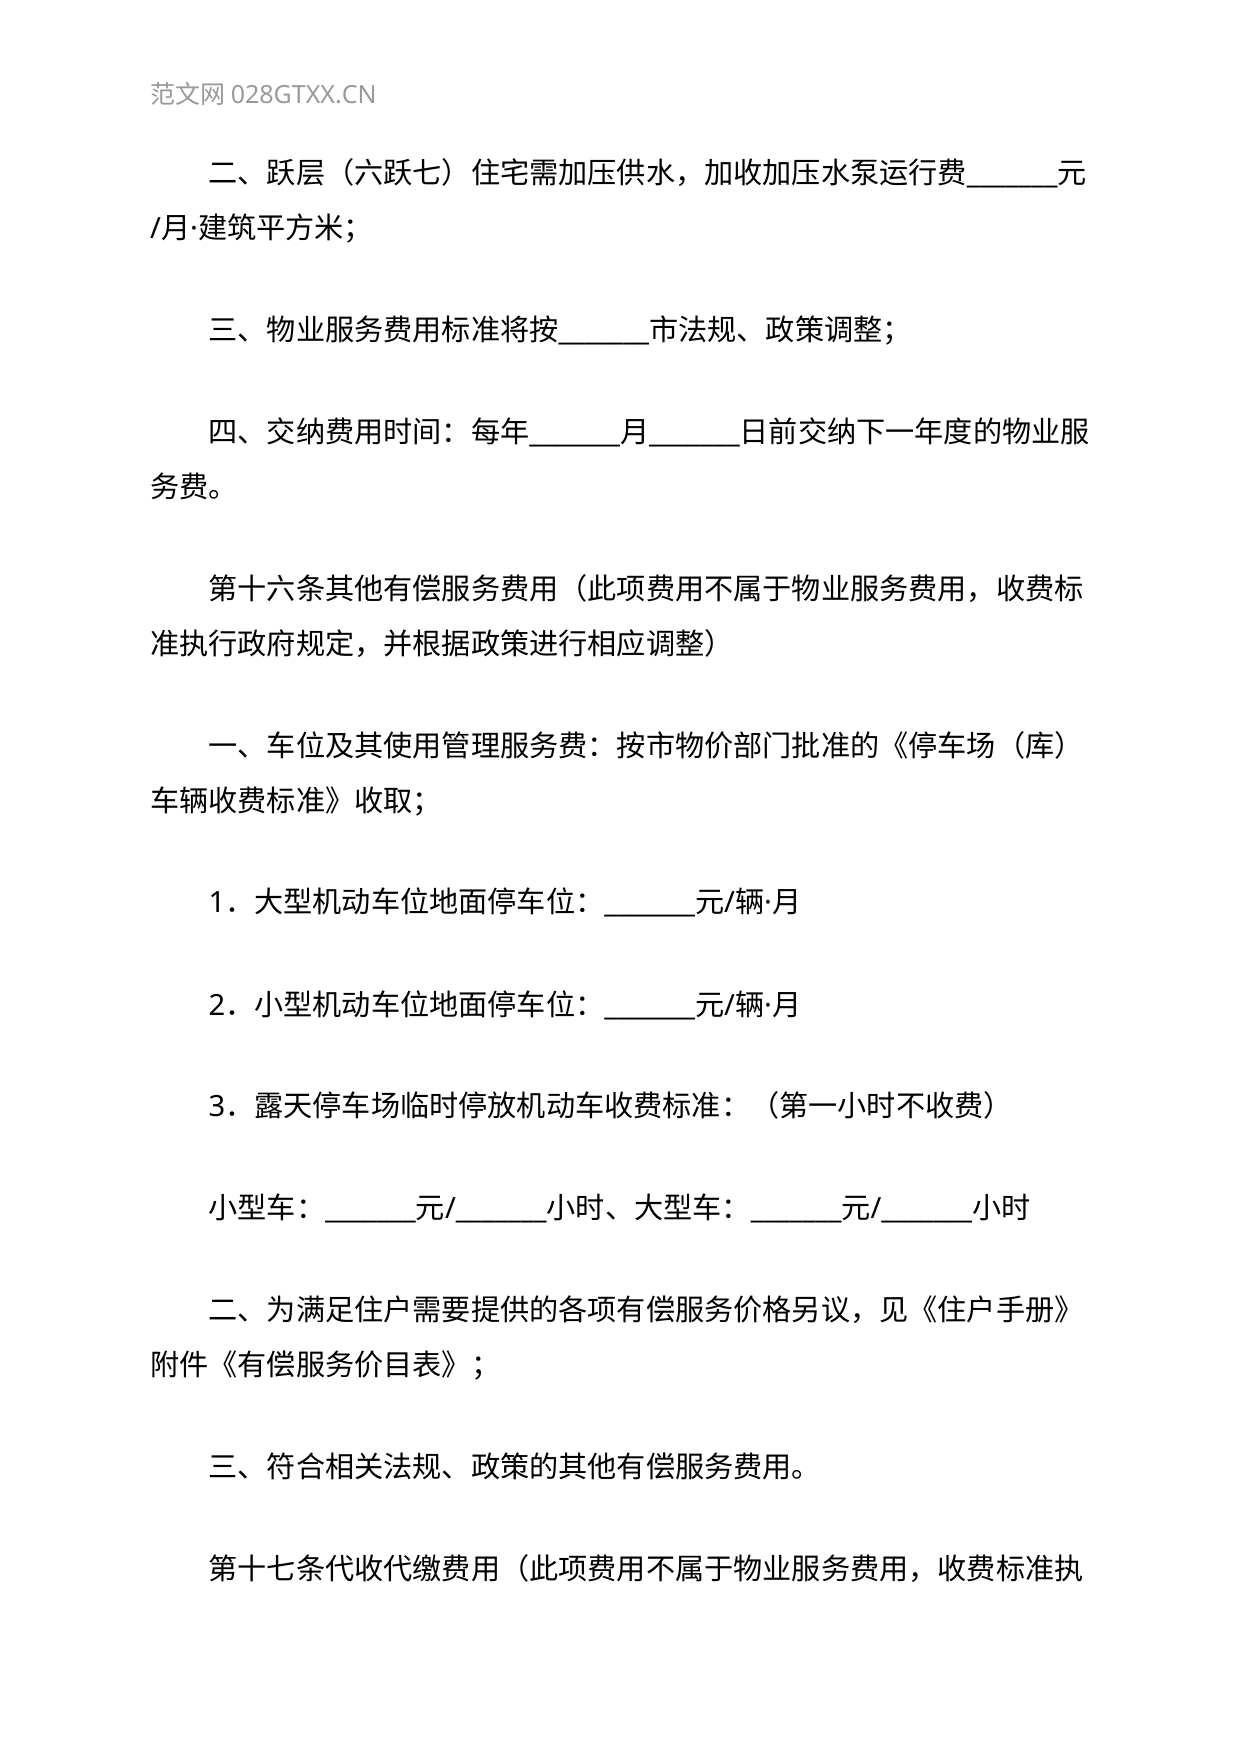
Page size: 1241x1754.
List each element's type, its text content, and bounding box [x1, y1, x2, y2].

text 3．露天停车场临时停放机动车收费标准：（第一小时不收费） [150, 1083, 1090, 1125]
text 三、物业服务费用标准将按_______市法规、政策调整； [150, 307, 1090, 349]
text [150, 1545, 1090, 1588]
text 二、为满足住户需要提供的各项有偿服务价格另议，见《住户手册》附件《有偿服务价目表》； [150, 1287, 1090, 1384]
text 一、车位及其使用管理服务费：按市物价部门批准的《停车场（库）车辆收费标准》收取； [150, 722, 1090, 819]
text 二、跃层（六跃七）住宅需加压供水，加收加压水泵运行费_______元/月·建筑平方米； [150, 150, 1090, 247]
text 四、交纳费用时间：每年_______月_______日前交纳下一年度的物业服务费。 [150, 409, 1090, 506]
text 2．小型机动车位地面停车位：_______元/辆·月 [150, 981, 1090, 1023]
text 第十六条其他有偿服务费用（此项费用不属于物业服务费用，收费标准执行政府规定，并根据政策进行相应调整） [150, 566, 1090, 663]
text 小型车：_______元/_______小时、大型车：_______元/_______小时 [150, 1185, 1090, 1227]
text 1．大型机动车位地面停车位：_______元/辆·月 [150, 879, 1090, 921]
text 三、符合相关法规、政策的其他有偿服务费用。 [150, 1444, 1090, 1486]
